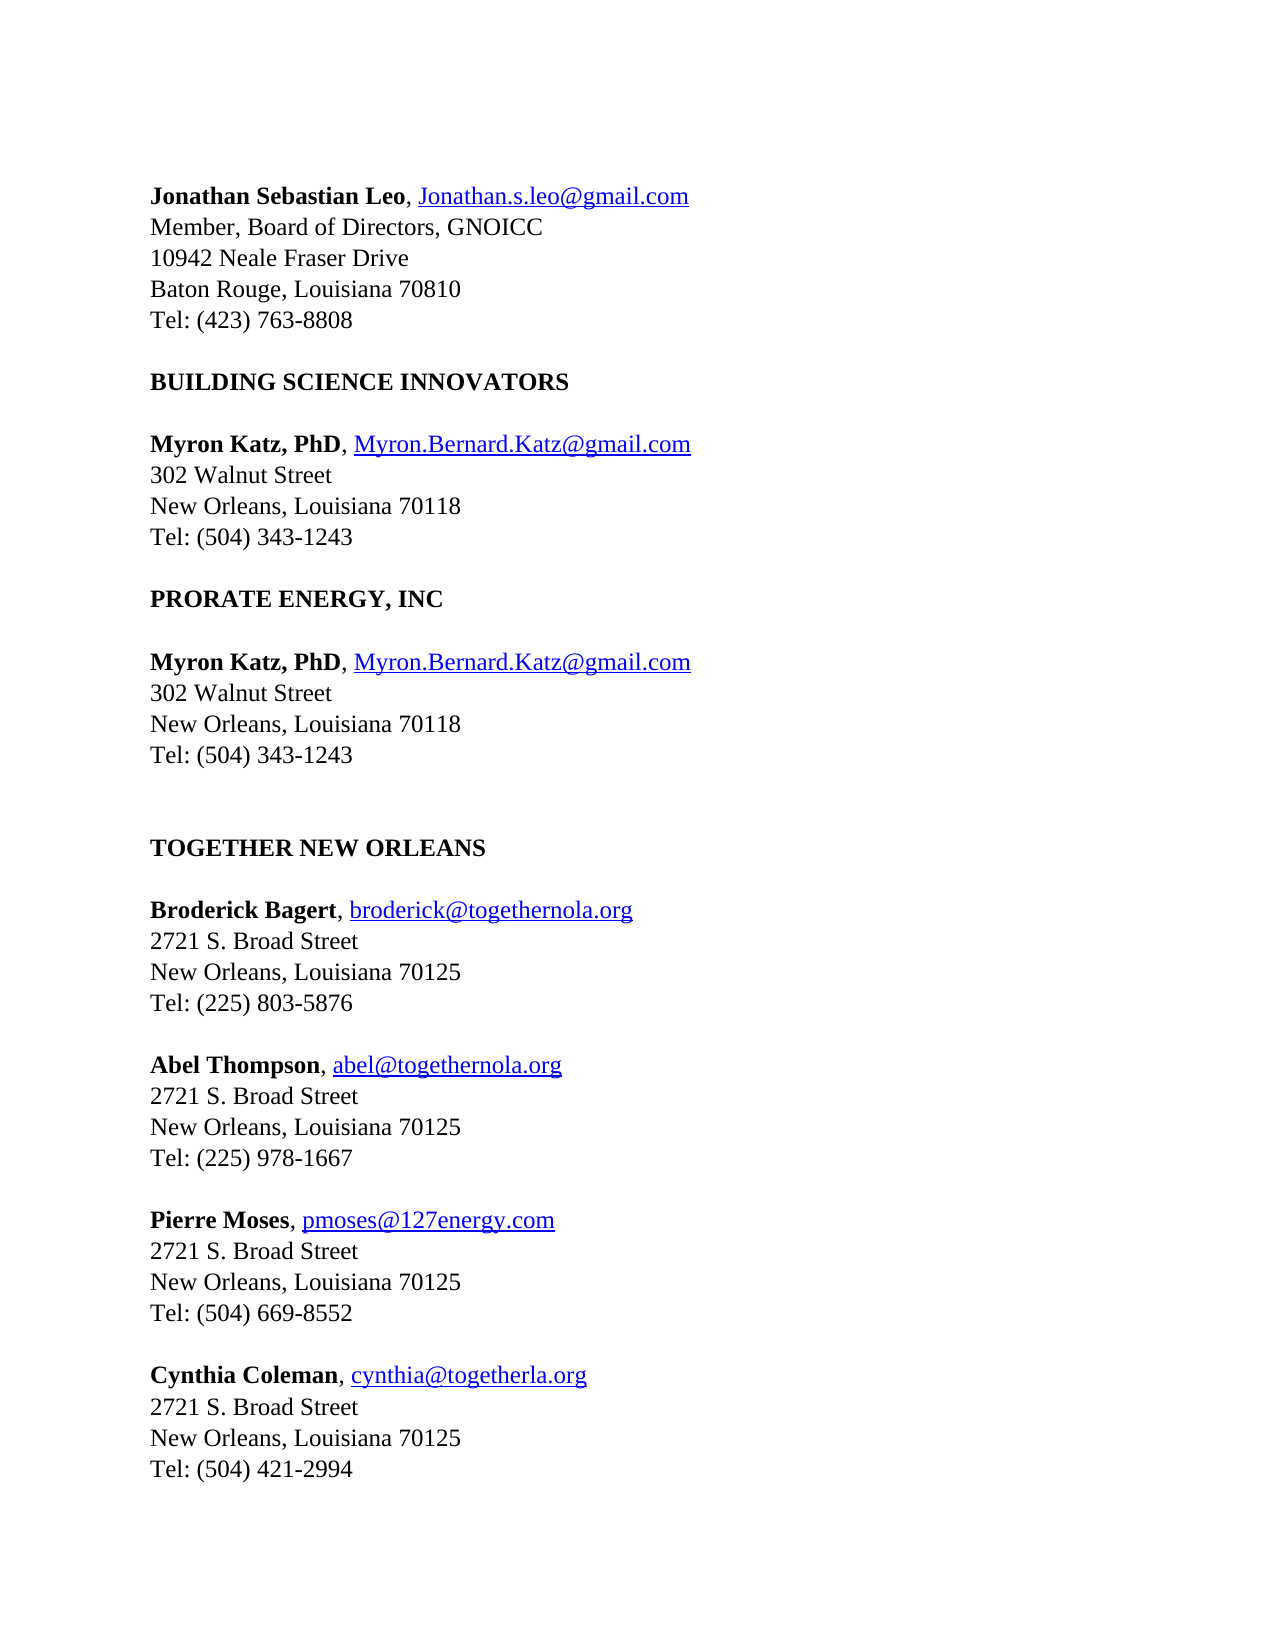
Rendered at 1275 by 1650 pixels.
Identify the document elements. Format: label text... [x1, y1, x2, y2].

text 2721 S. Broad Street [150, 1081, 1125, 1110]
text 10942 Neale Fraser Drive [150, 243, 1125, 272]
text New Orleans, Louisiana 70118 [150, 709, 1125, 737]
text Tel: (504) 669-8552 [150, 1298, 1125, 1327]
text Member, Board of Directors, GNOICC [150, 212, 1125, 241]
text Myron Katz, PhD, Myron.Bernard.Katz@gmail.com [150, 647, 1125, 675]
text Tel: (504) 343-1243 [150, 740, 1125, 768]
text Abel Thompson, abel@togethernola.org [150, 1050, 1125, 1079]
text New Orleans, Louisiana 70125 [150, 1423, 1125, 1451]
text 302 Walnut Street [150, 460, 1125, 489]
text Cynthia Coleman, cynthia@togetherla.org [150, 1361, 1125, 1389]
text Pierre Moses, pmoses@127energy.com [150, 1205, 1125, 1234]
text Broderick Bagert, broderick@togethernola.org [150, 895, 1125, 924]
text Tel: (225) 803-5876 [150, 988, 1125, 1017]
text Tel: (504) 343-1243 [150, 522, 1125, 551]
text Tel: (423) 763-8808 [150, 305, 1125, 334]
text Myron Katz, PhD, Myron.Bernard.Katz@gmail.com [150, 429, 1125, 458]
text New Orleans, Louisiana 70125 [150, 1267, 1125, 1296]
text 302 Walnut Street [150, 678, 1125, 706]
text New Orleans, Louisiana 70118 [150, 491, 1125, 520]
text Baton Rouge, Louisiana 70810 [150, 274, 1125, 303]
text New Orleans, Louisiana 70125 [150, 1112, 1125, 1141]
text 2721 S. Broad Street [150, 1236, 1125, 1265]
text 2721 S. Broad Street [150, 926, 1125, 955]
text Tel: (504) 421-2994 [150, 1454, 1125, 1482]
text New Orleans, Louisiana 70125 [150, 957, 1125, 986]
text TOGETHER NEW ORLEANS [150, 833, 1125, 862]
text Jonathan Sebastian Leo, Jonathan.s.leo@gmail.com [150, 181, 1125, 210]
text 2721 S. Broad Street [150, 1392, 1125, 1420]
text BUILDING SCIENCE INNOVATORS [150, 367, 1125, 396]
text Tel: (225) 978-1667 [150, 1143, 1125, 1172]
text PRORATE ENERGY, INC [150, 584, 1125, 613]
